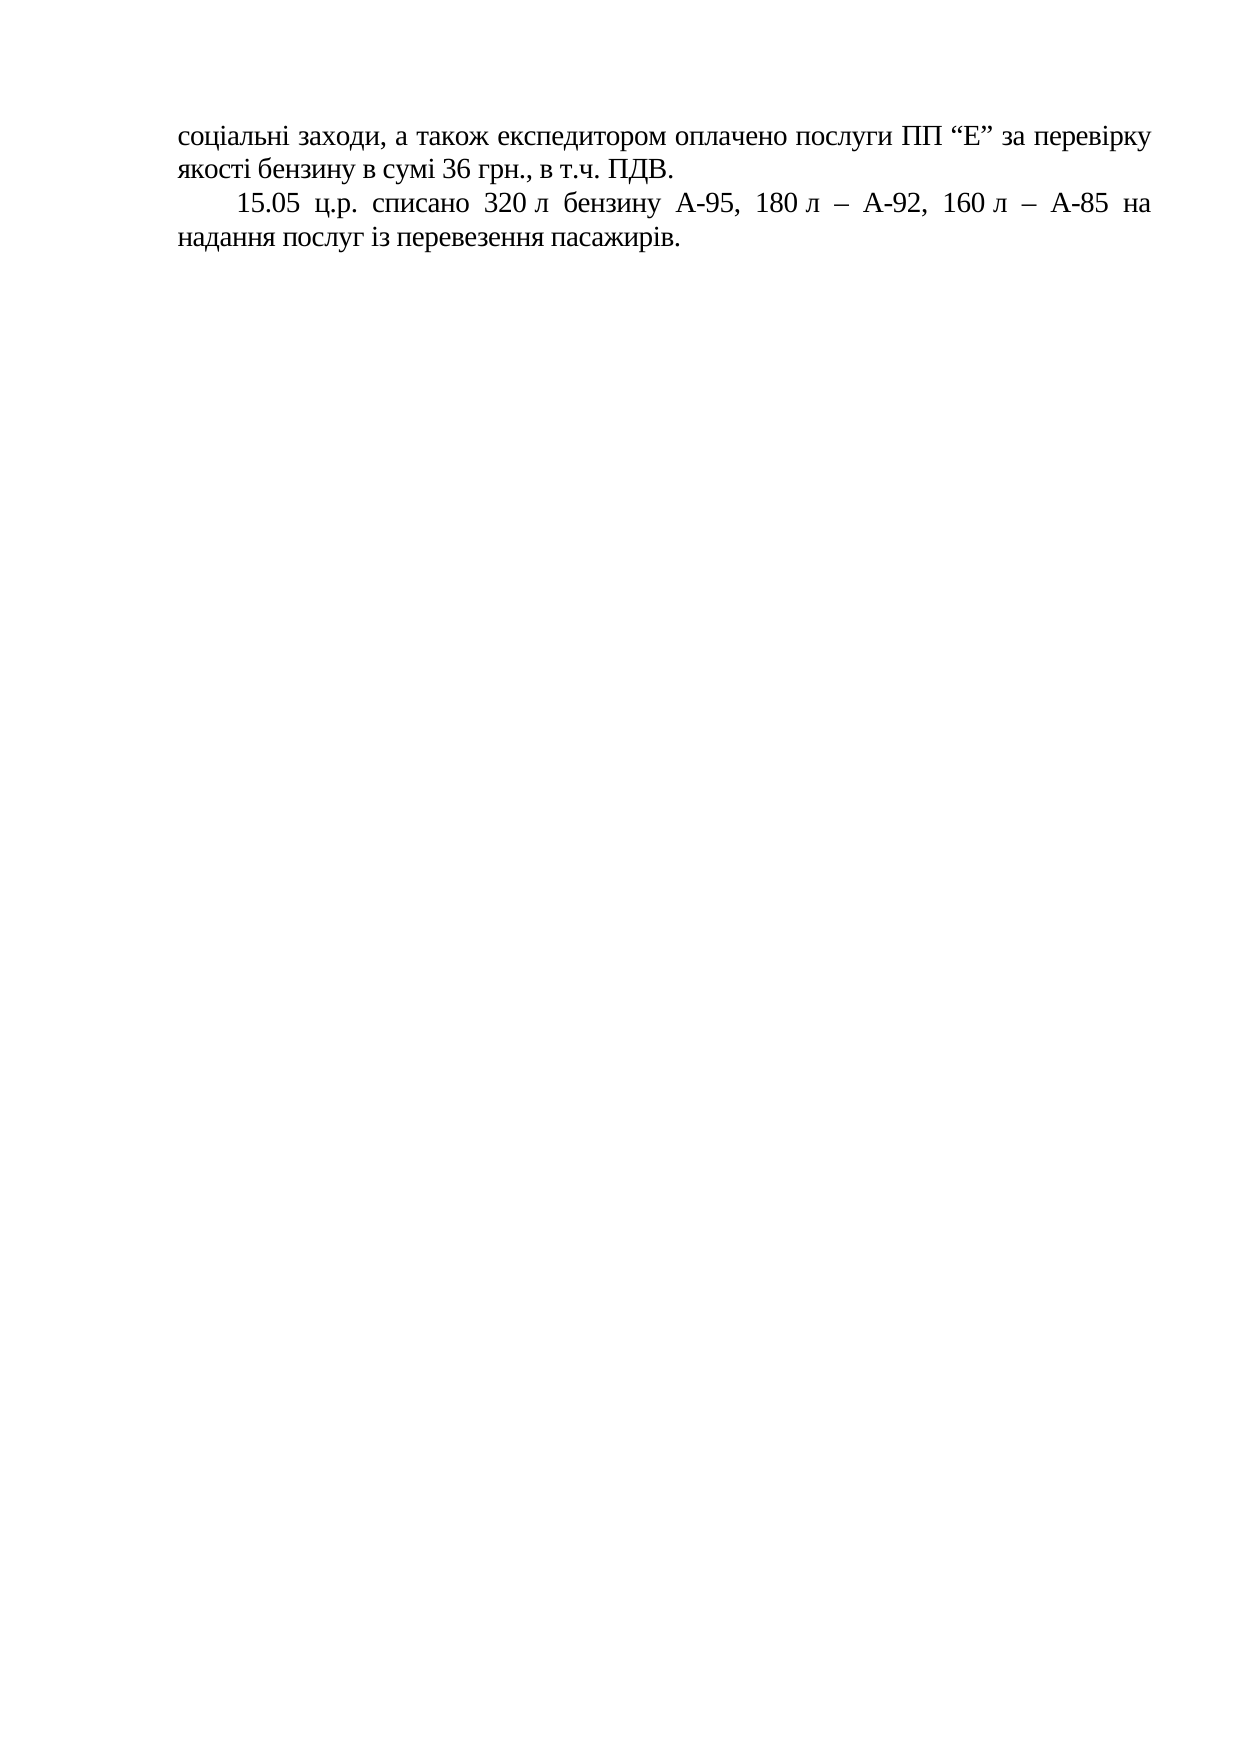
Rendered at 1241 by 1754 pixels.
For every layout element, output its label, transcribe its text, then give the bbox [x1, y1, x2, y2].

text 15.05 ц.р. списано бензину А-95, – А-92, – А-85 на надання послуг із перевезення пасажирів. [177, 185, 1152, 252]
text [177, 118, 1152, 185]
